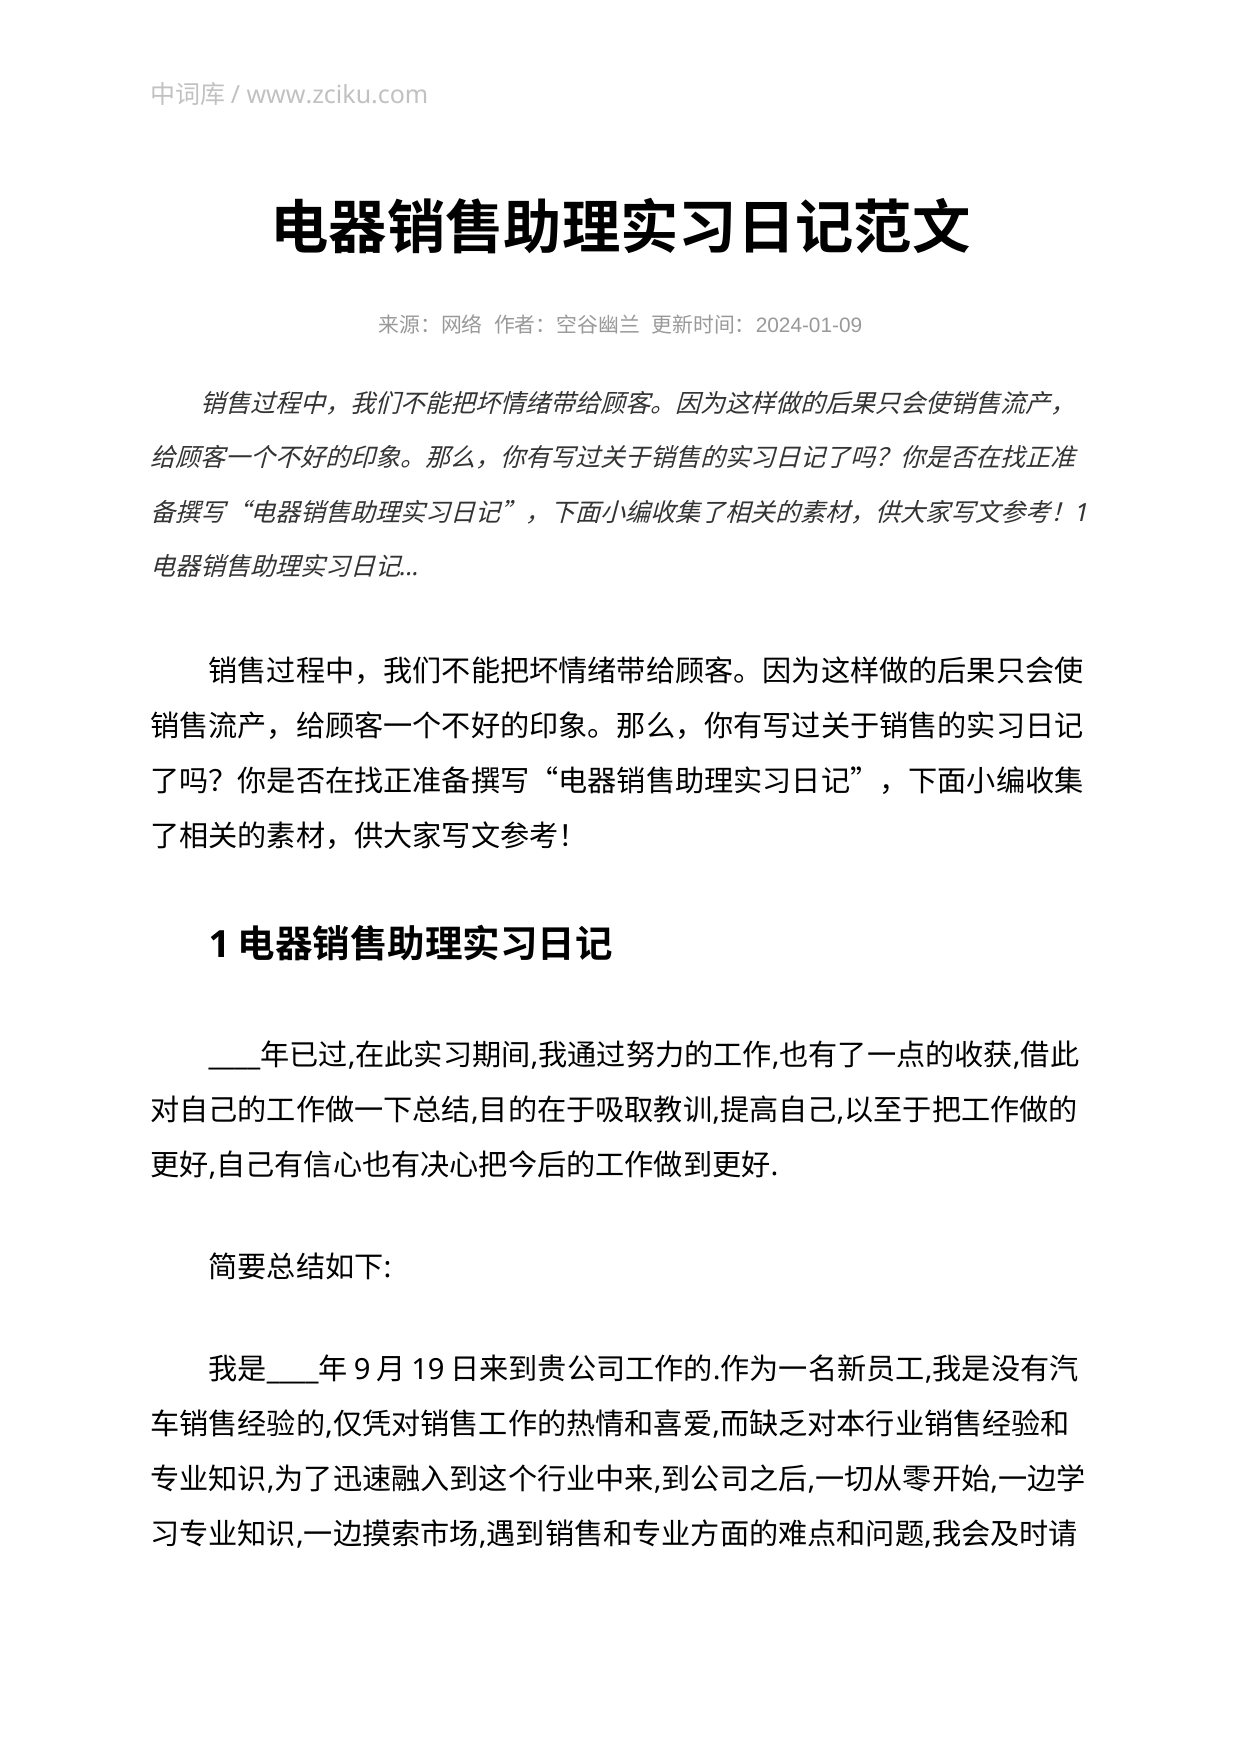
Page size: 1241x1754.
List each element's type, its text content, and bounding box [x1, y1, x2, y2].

text 来源：网络 作者：空谷幽兰 更新时间：2024-01-09 [150, 313, 1090, 337]
text 销售过程中，我们不能把坏情绪带给顾客。因为这样做的后果只会使销售流产，给顾客一个不好的印象。那么，你有写过关于销售的实习日记了吗？你是否在找正准备撰写“电器销售助理实习日记”，下面小编收集了相关的素材，供大家写文参考！ [150, 648, 1090, 855]
subtitle 电器销售助理实习日记范文 [150, 181, 1090, 266]
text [150, 1346, 1090, 1553]
text 简要总结如下: [150, 1244, 1090, 1286]
text 销售过程中，我们不能把坏情绪带给顾客。因为这样做的后果只会使销售流产，给顾客一个不好的印象。那么，你有写过关于销售的实习日记了吗？你是否在找正准备撰写“电器销售助理实习日记”，下面小编收集了相关的素材，供大家写文参考！1电器销售助理实习日记... [150, 383, 1090, 583]
text ____年已过,在此实习期间,我通过努力的工作,也有了一点的收获,借此对自己的工作做一下总结,目的在于吸取教训,提高自己,以至于把工作做的更好,自己有信心也有决心把今后的工作做到更好. [150, 1032, 1090, 1184]
text 1电器销售助理实习日记 [150, 914, 1090, 969]
